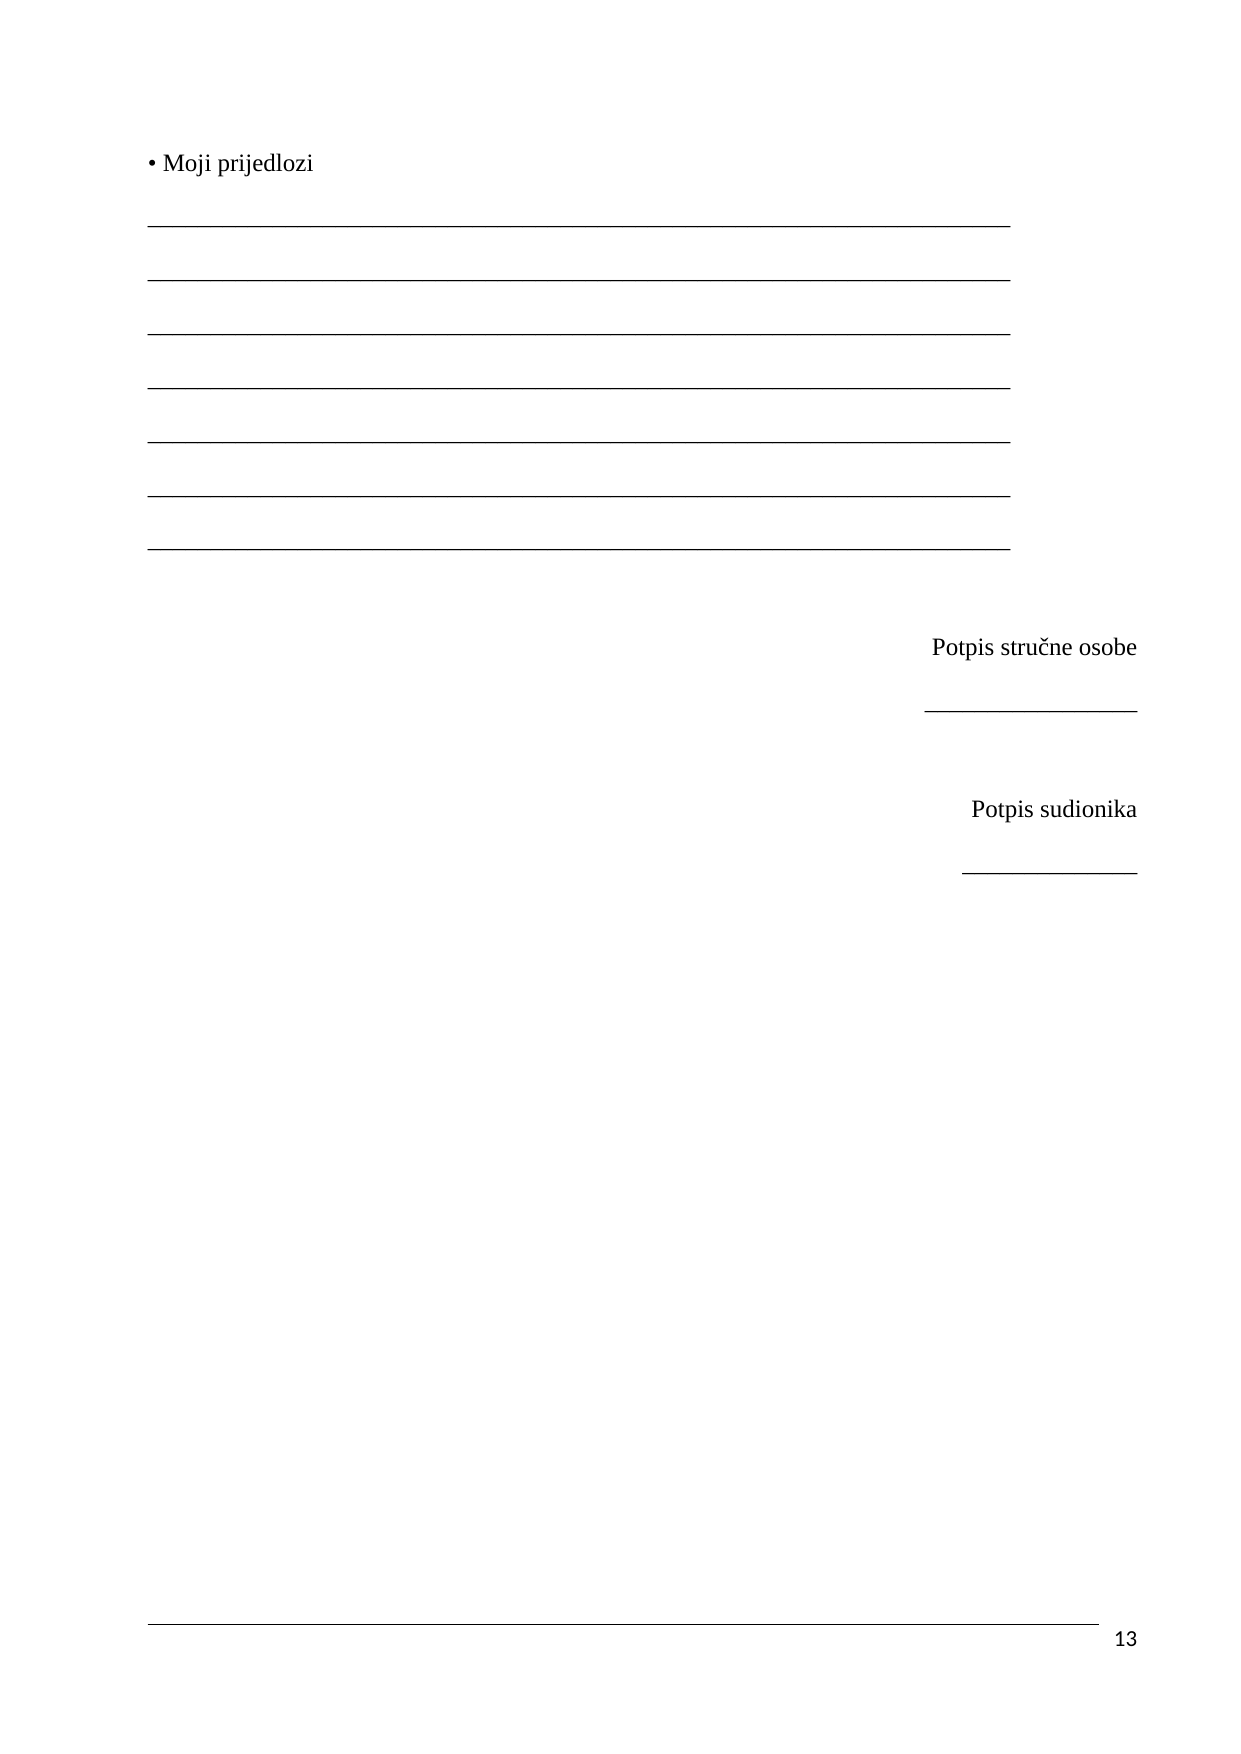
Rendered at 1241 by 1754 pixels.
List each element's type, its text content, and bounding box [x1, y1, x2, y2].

text _________________ [148, 686, 1137, 715]
text _____________________________________________________________________ [148, 417, 1137, 446]
text • Moji prijedlozi [148, 148, 1137, 176]
text ______________ [148, 848, 1137, 876]
text Potpis stručne osobe [148, 632, 1137, 661]
text _____________________________________________________________________ [148, 524, 1137, 553]
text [148, 255, 1137, 284]
text _____________________________________________________________________ [148, 309, 1137, 338]
text _____________________________________________________________________ [148, 471, 1137, 499]
text Potpis sudionika [148, 794, 1137, 823]
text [148, 201, 1137, 230]
text _____________________________________________________________________ [148, 363, 1137, 392]
